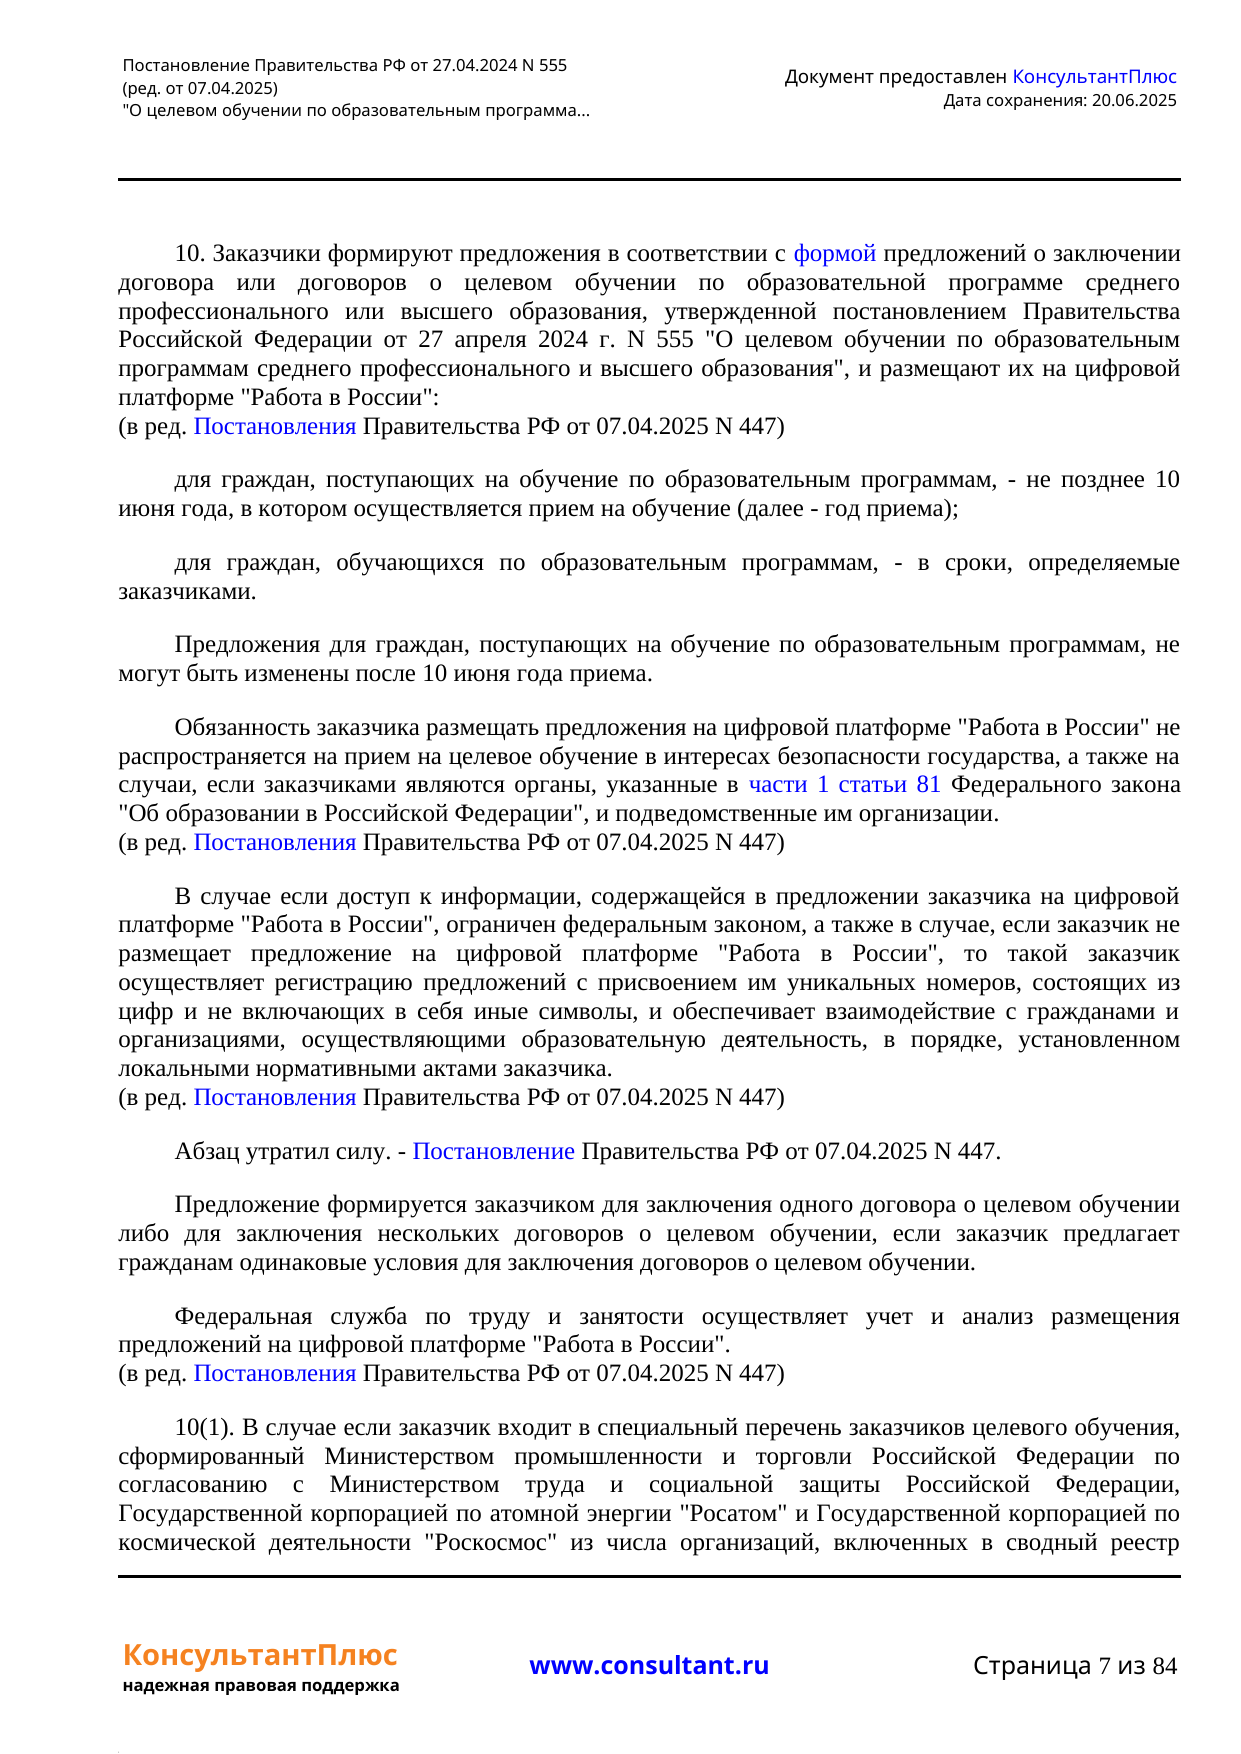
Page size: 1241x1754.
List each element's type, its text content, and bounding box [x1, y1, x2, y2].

text Предложение формируется заказчиком для заключения одного договора о целевом обучении либо для заключения нескольких договоров о целевом обучении, если заказчик предлагает гражданам одинаковые условия для заключения договоров о целевом обучении. [118, 1189, 1181, 1276]
text Абзац утратил силу. - Постановление Правительства РФ от 07.04.2025 N 447. [118, 1136, 1181, 1164]
text (в ред. Постановления Правительства РФ от 07.04.2025 N 447) [118, 1082, 1181, 1111]
text для граждан, поступающих на обучение по образовательным программам, - не позднее 10 июня года, в котором осуществляется прием на обучение (далее - год приема); [118, 464, 1181, 522]
text Предложения для граждан, поступающих на обучение по образовательным программам, не могут быть изменены после 10 июня года приема. [118, 629, 1181, 687]
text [118, 1412, 1181, 1556]
text (в ред. Постановления Правительства РФ от 07.04.2025 N 447) [118, 827, 1181, 856]
text Обязанность заказчика размещать предложения на цифровой платформе "Работа в России" не распространяется на прием на целевое обучение в интересах безопасности государства, а также на случаи, если заказчиками являются органы, указанные в части 1 статьи 81 Федерального закона "Об образовании в Российской Федерации", и подведомственные им организации. [118, 712, 1181, 827]
text (в ред. Постановления Правительства РФ от 07.04.2025 N 447) [118, 411, 1181, 439]
text Федеральная служба по труду и занятости осуществляет учет и анализ размещения предложений на цифровой платформе "Работа в России". [118, 1301, 1181, 1358]
text для граждан, обучающихся по образовательным программам, - в сроки, определяемые заказчиками. [118, 547, 1181, 604]
text (в ред. Постановления Правительства РФ от 07.04.2025 N 447) [118, 1358, 1181, 1387]
text 10. Заказчики формируют предложения в соответствии с формой предложений о заключении договора или договоров о целевом обучении по образовательной программе среднего профессионального или высшего образования, утвержденной постановлением Правительства Российской Федерации от 27 апреля 2024 г. N 555 "О целевом обучении по образовательным программам среднего профессионального и высшего образования", и размещают их на цифровой платформе "Работа в России": [118, 238, 1181, 411]
text В случае если доступ к информации, содержащейся в предложении заказчика на цифровой платформе "Работа в России", ограничен федеральным законом, а также в случае, если заказчик не размещает предложение на цифровой платформе "Работа в России", то такой заказчик осуществляет регистрацию предложений с присвоением им уникальных номеров, состоящих из цифр и не включающих в себя иные символы, и обеспечивает взаимодействие с гражданами и организациями, осуществляющими образовательную деятельность, в порядке, установленном локальными нормативными актами заказчика. [118, 881, 1181, 1082]
